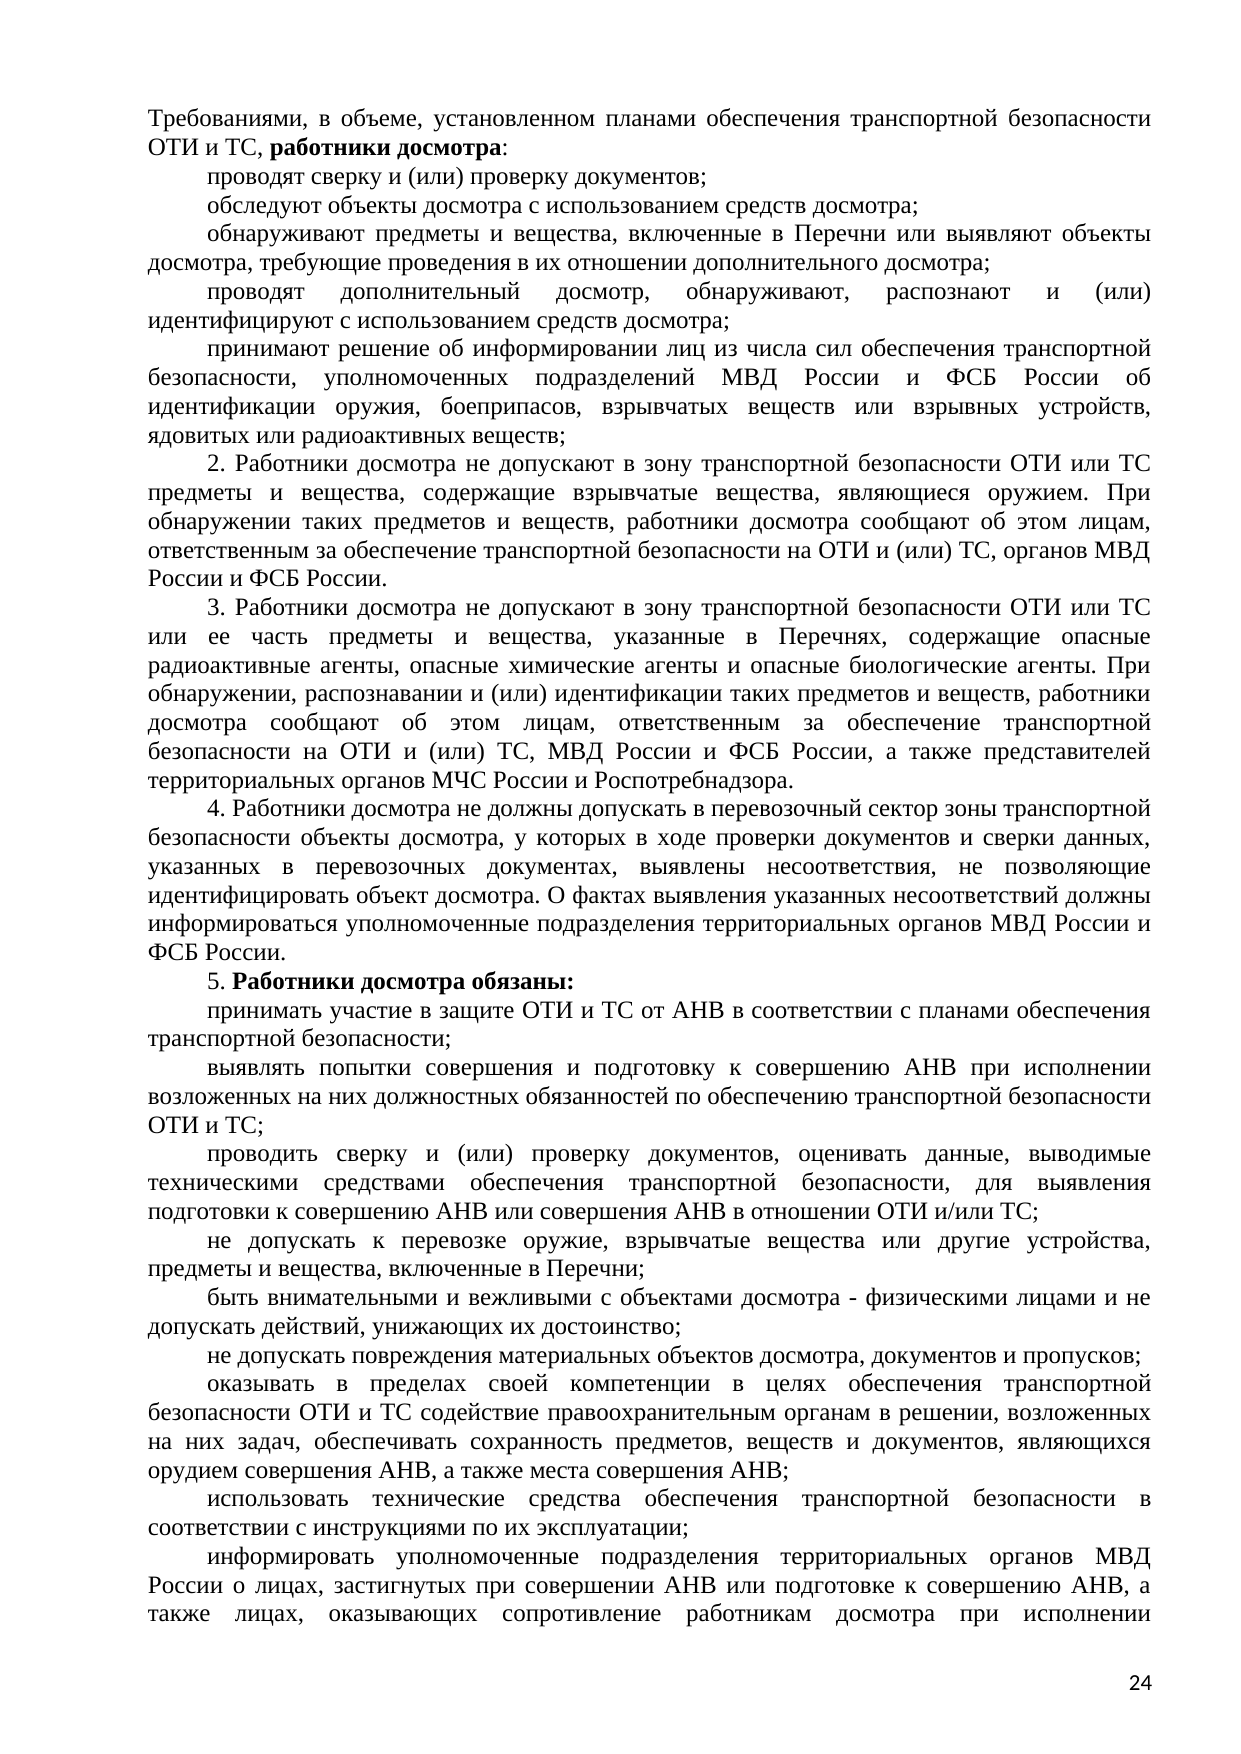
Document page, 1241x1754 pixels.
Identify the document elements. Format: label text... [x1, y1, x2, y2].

text быть внимательными и вежливыми с объектами досмотра - физическими лицами и не допускать действий, унижающих их достоинство; [148, 1282, 1152, 1340]
text обследуют объекты досмотра с использованием средств досмотра; [148, 190, 1152, 218]
text проводят дополнительный досмотр, обнаруживают, распознают и (или) идентифицируют с использованием средств досмотра; [148, 276, 1152, 333]
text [148, 1541, 1152, 1627]
text проводят сверку и (или) проверку документов; [148, 161, 1152, 190]
text принимают решение об информировании лиц из числа сил обеспечения транспортной безопасности, уполномоченных подразделений МВД России и ФСБ России об идентификации оружия, боеприпасов, взрывчатых веществ или взрывных устройств, ядовитых или радиоактивных веществ; [148, 333, 1152, 448]
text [148, 103, 1152, 161]
text принимать участие в защите ОТИ и ТС от АНВ в соответствии с планами обеспечения транспортной безопасности; [148, 995, 1152, 1052]
text 3. Работники досмотра не допускают в зону транспортной безопасности ОТИ или ТС или ее часть предметы и вещества, указанные в Перечнях, содержащие опасные радиоактивные агенты, опасные химические агенты и опасные биологические агенты. При обнаружении, распознавании и (или) идентификации таких предметов и веществ, работники досмотра сообщают об этом лицам, ответственным за обеспечение транспортной безопасности на ОТИ и (или) ТС, МВД России и ФСБ России, а также представителей территориальных органов МЧС России и Роспотребнадзора. [148, 592, 1152, 793]
text использовать технические средства обеспечения транспортной безопасности в соответствии с инструкциями по их эксплуатации; [148, 1483, 1152, 1541]
text выявлять попытки совершения и подготовку к совершению АНВ при исполнении возложенных на них должностных обязанностей по обеспечению транспортной безопасности ОТИ и ТС; [148, 1052, 1152, 1138]
text не допускать повреждения материальных объектов досмотра, документов и пропусков; [148, 1340, 1152, 1368]
text не допускать к перевозке оружие, взрывчатые вещества или другие устройства, предметы и вещества, включенные в Перечни; [148, 1225, 1152, 1282]
text оказывать в пределах своей компетенции в целях обеспечения транспортной безопасности ОТИ и ТС содействие правоохранительным органам в решении, возложенных на них задач, обеспечивать сохранность предметов, веществ и документов, являющихся орудием совершения АНВ, а также места совершения АНВ; [148, 1368, 1152, 1483]
text обнаруживают предметы и вещества, включенные в Перечни или выявляют объекты досмотра, требующие проведения в их отношении дополнительного досмотра; [148, 218, 1152, 276]
text 2. Работники досмотра не допускают в зону транспортной безопасности ОТИ или ТС предметы и вещества, содержащие взрывчатые вещества, являющиеся оружием. При обнаружении таких предметов и веществ, работники досмотра сообщают об этом лицам, ответственным за обеспечение транспортной безопасности на ОТИ и (или) ТС, органов МВД России и ФСБ России. [148, 448, 1152, 592]
text проводить сверку и (или) проверку документов, оценивать данные, выводимые техническими средствами обеспечения транспортной безопасности, для выявления подготовки к совершению АНВ или совершения АНВ в отношении ОТИ и/или ТС; [148, 1138, 1152, 1225]
text 5. Работники досмотра обязаны: [148, 966, 1152, 995]
text 4. Работники досмотра не должны допускать в перевозочный сектор зоны транспортной безопасности объекты досмотра, у которых в ходе проверки документов и сверки данных, указанных в перевозочных документах, выявлены несоответствия, не позволяющие идентифицировать объект досмотра. О фактах выявления указанных несоответствий должны информироваться уполномоченные подразделения территориальных органов МВД России и ФСБ России. [148, 793, 1152, 966]
